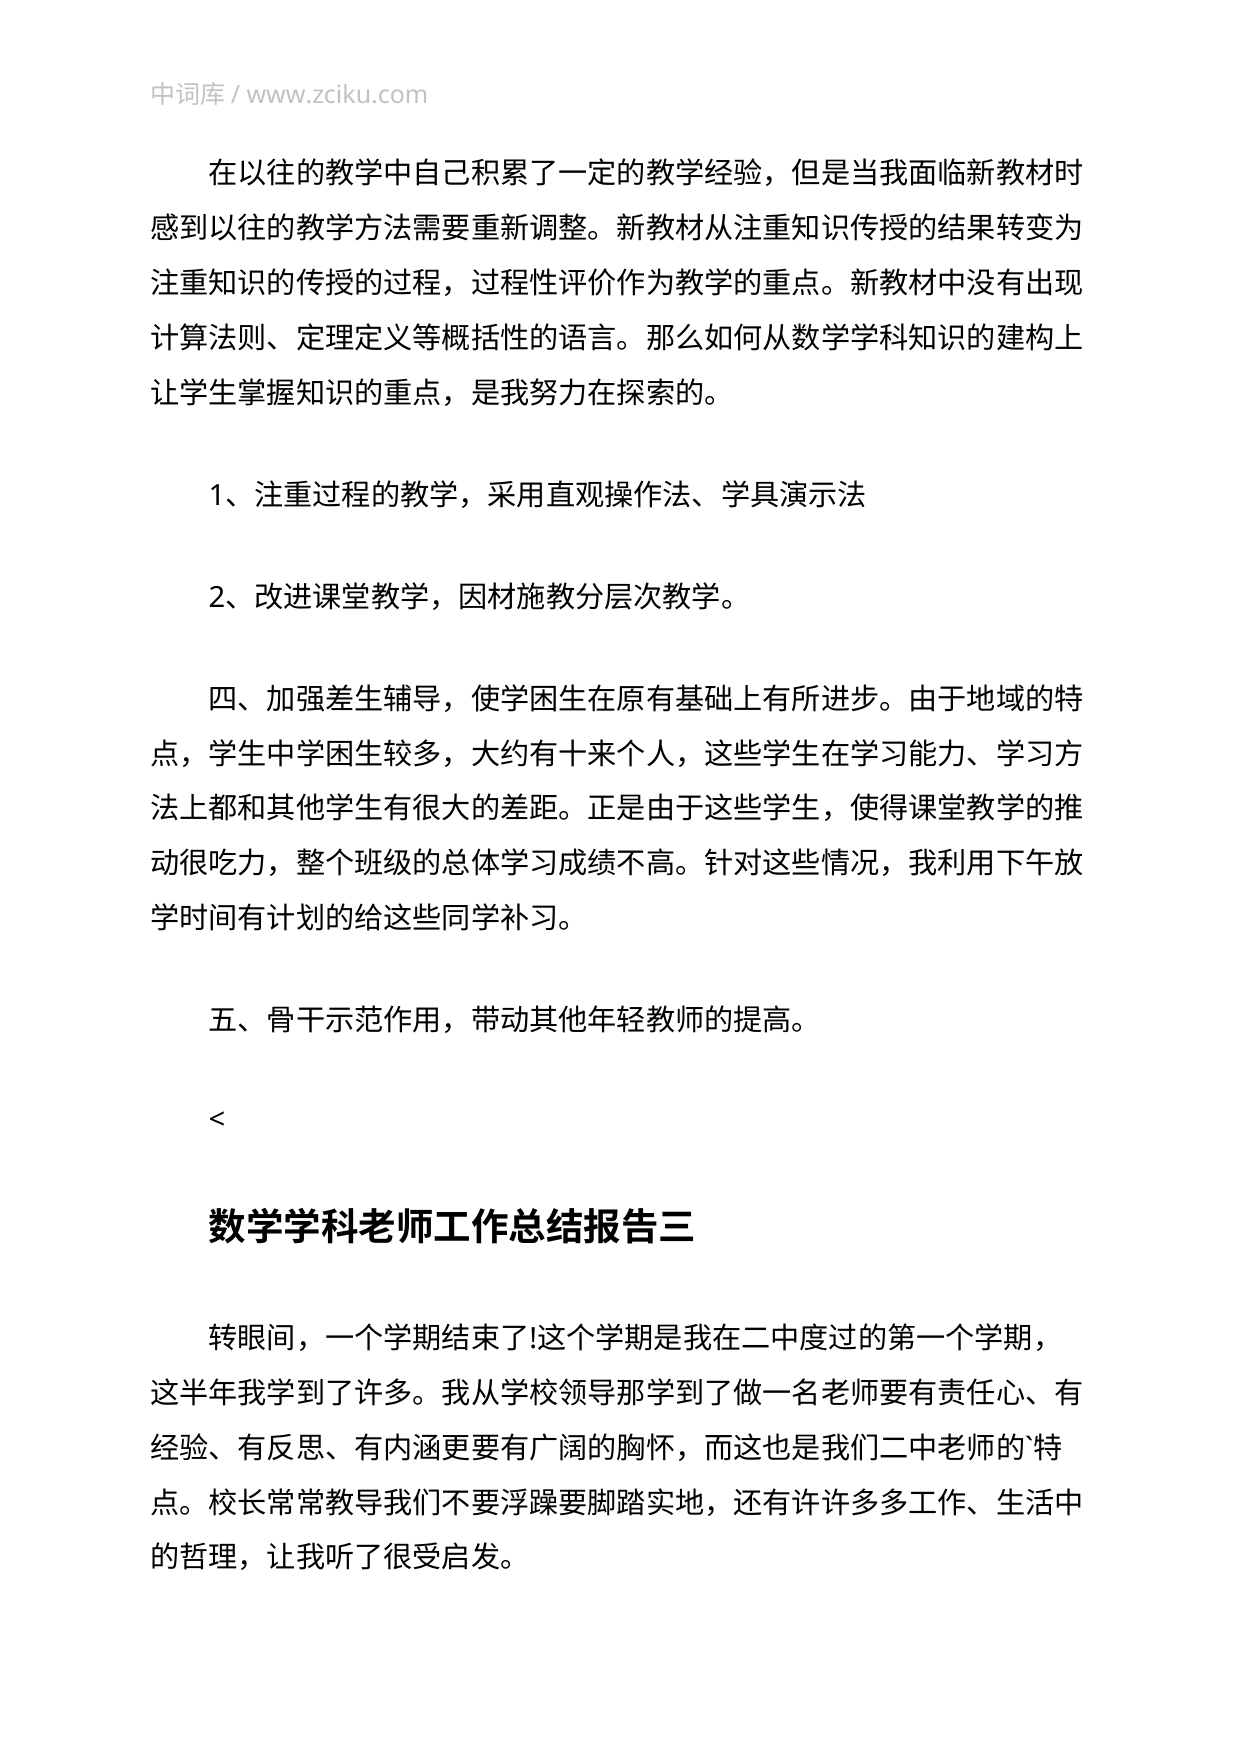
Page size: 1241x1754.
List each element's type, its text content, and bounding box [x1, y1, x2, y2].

text 数学学科老师工作总结报告三 [150, 1197, 1090, 1251]
text 2、改进课堂教学，因材施教分层次教学。 [150, 573, 1090, 616]
text < [150, 1098, 1090, 1138]
text 1、注重过程的教学，采用直观操作法、学具演示法 [150, 471, 1090, 514]
text 在以往的教学中自己积累了一定的教学经验，但是当我面临新教材时感到以往的教学方法需要重新调整。新教材从注重知识传授的结果转变为注重知识的传授的过程，过程性评价作为教学的重点。新教材中没有出现计算法则、定理定义等概括性的语言。那么如何从数学学科知识的建构上让学生掌握知识的重点，是我努力在探索的。 [150, 150, 1090, 412]
text 转眼间，一个学期结束了!这个学期是我在二中度过的第一个学期，这半年我学到了许多。我从学校领导那学到了做一名老师要有责任心、有经验、有反思、有内涵更要有广阔的胸怀，而这也是我们二中老师的`特点。校长常常教导我们不要浮躁要脚踏实地，还有许许多多工作、生活中的哲理，让我听了很受启发。 [150, 1314, 1090, 1576]
text 四、加强差生辅导，使学困生在原有基础上有所进步。由于地域的特点，学生中学困生较多，大约有十来个人，这些学生在学习能力、学习方法上都和其他学生有很大的差距。正是由于这些学生，使得课堂教学的推动很吃力，整个班级的总体学习成绩不高。针对这些情况，我利用下午放学时间有计划的给这些同学补习。 [150, 675, 1090, 937]
text 五、骨干示范作用，带动其他年轻教师的提高。 [150, 997, 1090, 1039]
